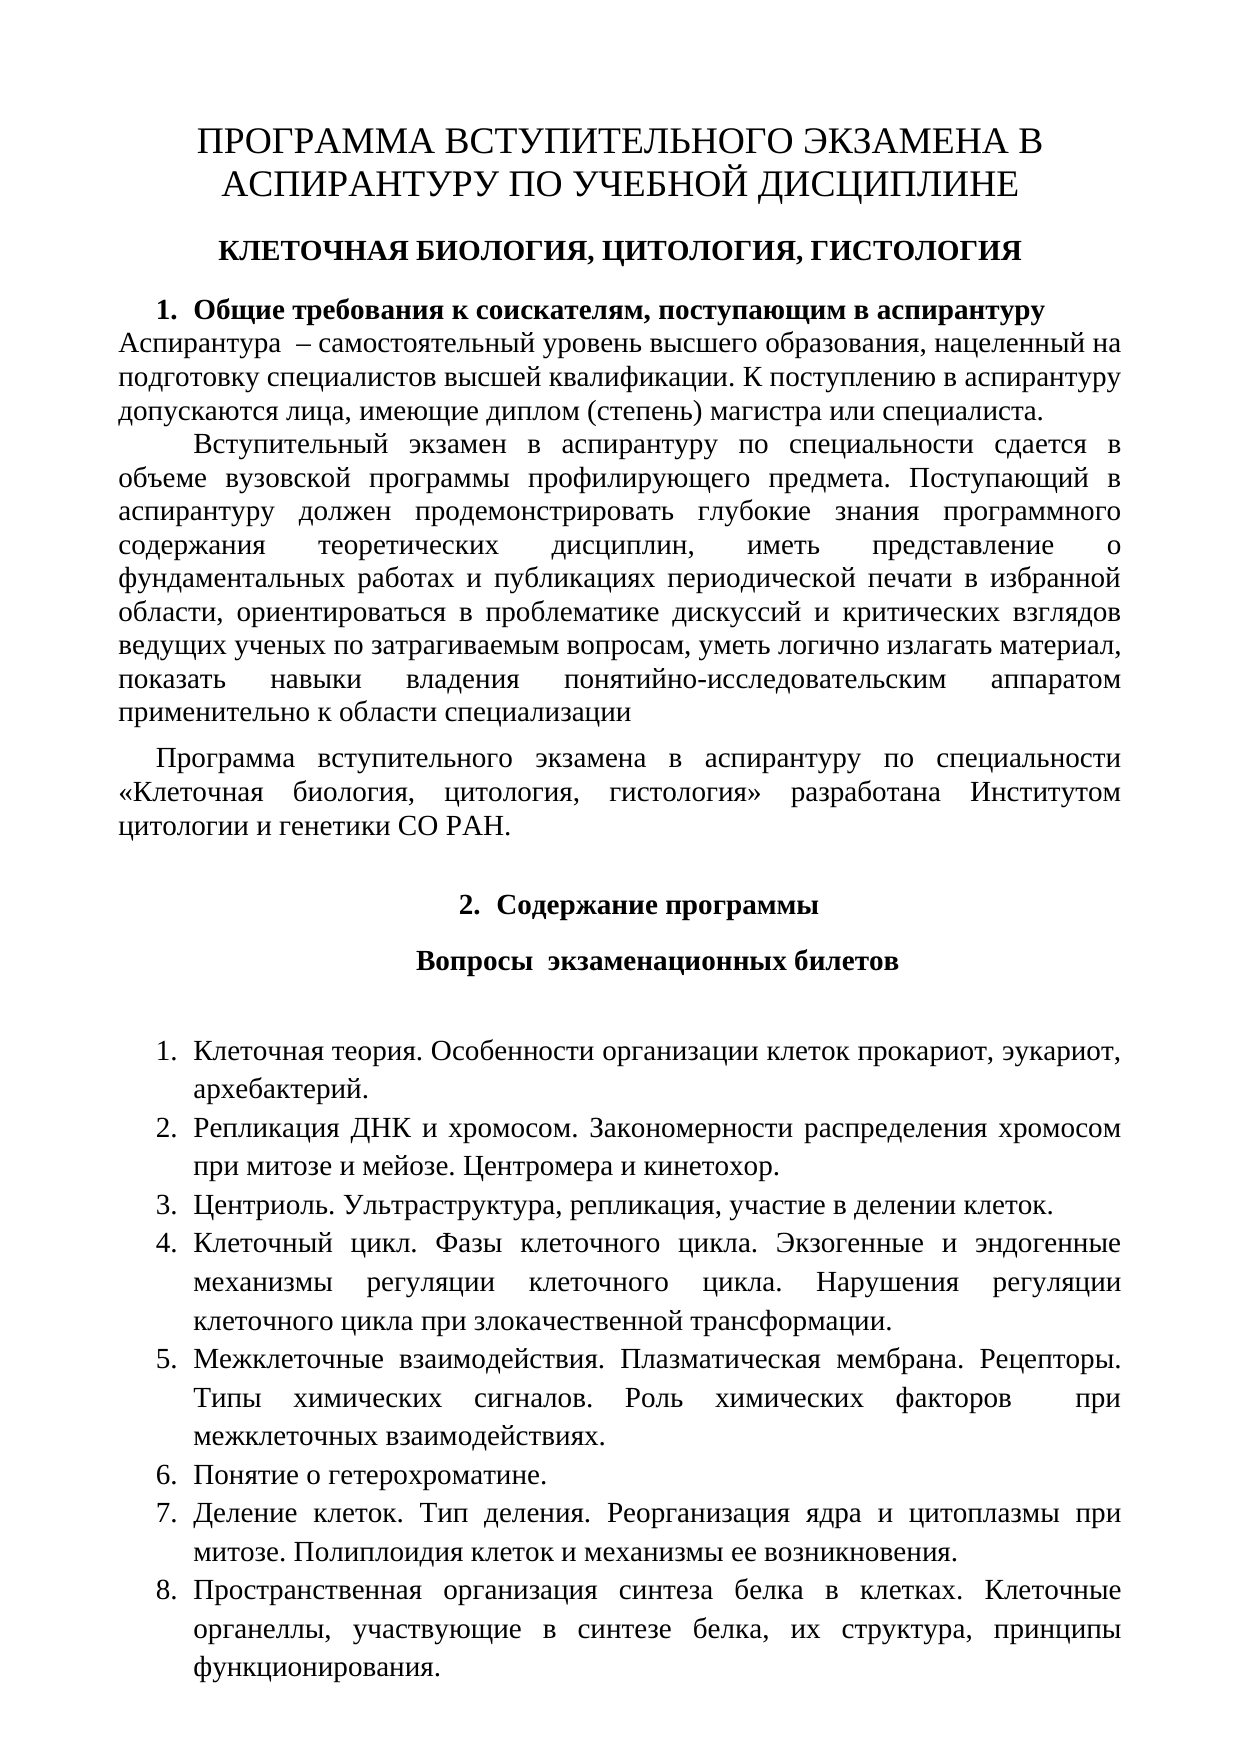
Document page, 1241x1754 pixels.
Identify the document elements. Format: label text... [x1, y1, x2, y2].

list Деление клеток. Тип деления. Реорганизация ядра и цитоплазмы при митозе. Полиплоидия клеток и механизмы ее возникновения. [156, 1495, 1122, 1567]
list Центриоль. Ультраструктура, репликация, участие в делении клеток. [156, 1187, 1122, 1221]
text Аспирантура – самостоятельный уровень высшего образования, нацеленный на подготовку специалистов высшей квалификации. К поступлению в аспирантуру допускаются лица, имеющие диплом (степень) магистра или специалиста. [118, 326, 1122, 426]
list Клеточная теория. Особенности организации клеток прокариот, эукариот, архебактерий. [156, 1033, 1122, 1105]
text КЛЕТОЧНАЯ БИОЛОГИЯ, ЦИТОЛОГИЯ, ГИСТОЛОГИЯ [118, 233, 1122, 267]
list Репликация ДНК и хромосом. Закономерности распределения хромосом при митозе и мейозе. Центромера и кинетохор. [156, 1110, 1122, 1182]
subtitle ПРОГРАММА ВСТУПИТЕЛЬНОГО ЭКЗАМЕНА В АСПИРАНТУРУ ПО УЧЕБНОЙ ДИСЦИПЛИНЕ [118, 118, 1122, 204]
text Вопросы экзаменационных билетов [193, 943, 1122, 977]
list Понятие о гетерохроматине. [156, 1457, 1122, 1490]
list Пространственная организация синтеза белка в клетках. Клеточные органеллы, участвующие в синтезе белка, их структура, принципы функционирования. [156, 1572, 1122, 1683]
text Программа вступительного экзамена в аспирантуру по специальности «Клеточная биология, цитология, гистология» разработана Институтом цитологии и генетики СО РАН. [118, 741, 1122, 841]
list Межклеточные взаимодействия. Плазматическая мембрана. Рецепторы. Типы химических сигналов. Роль химических факторов при межклеточных взаимодействиях. [156, 1341, 1122, 1452]
list Клеточный цикл. Фазы клеточного цикла. Экзогенные и эндогенные механизмы регуляции клеточного цикла. Нарушения регуляции клеточного цикла при злокачественной трансформации. [156, 1226, 1122, 1336]
text Вступительный экзамен в аспирантуру по специальности сдается в объеме вузовской программы профилирующего предмета. Поступающий в аспирантуру должен продемонстрировать глубокие знания программного содержания теоретических дисциплин, иметь представление о фундаментальных работах и публикациях периодической печати в избранной области, ориентироваться в проблематике дискуссий и критических взглядов ведущих ученых по затрагиваемым вопросам, уметь логично излагать материал, показать навыки владения понятийно-исследовательским аппаратом применительно к области специализации [118, 426, 1122, 728]
list Содержание программы [156, 887, 1122, 921]
list Общие требования к соискателям, поступающим в аспирантуру [156, 292, 1122, 326]
